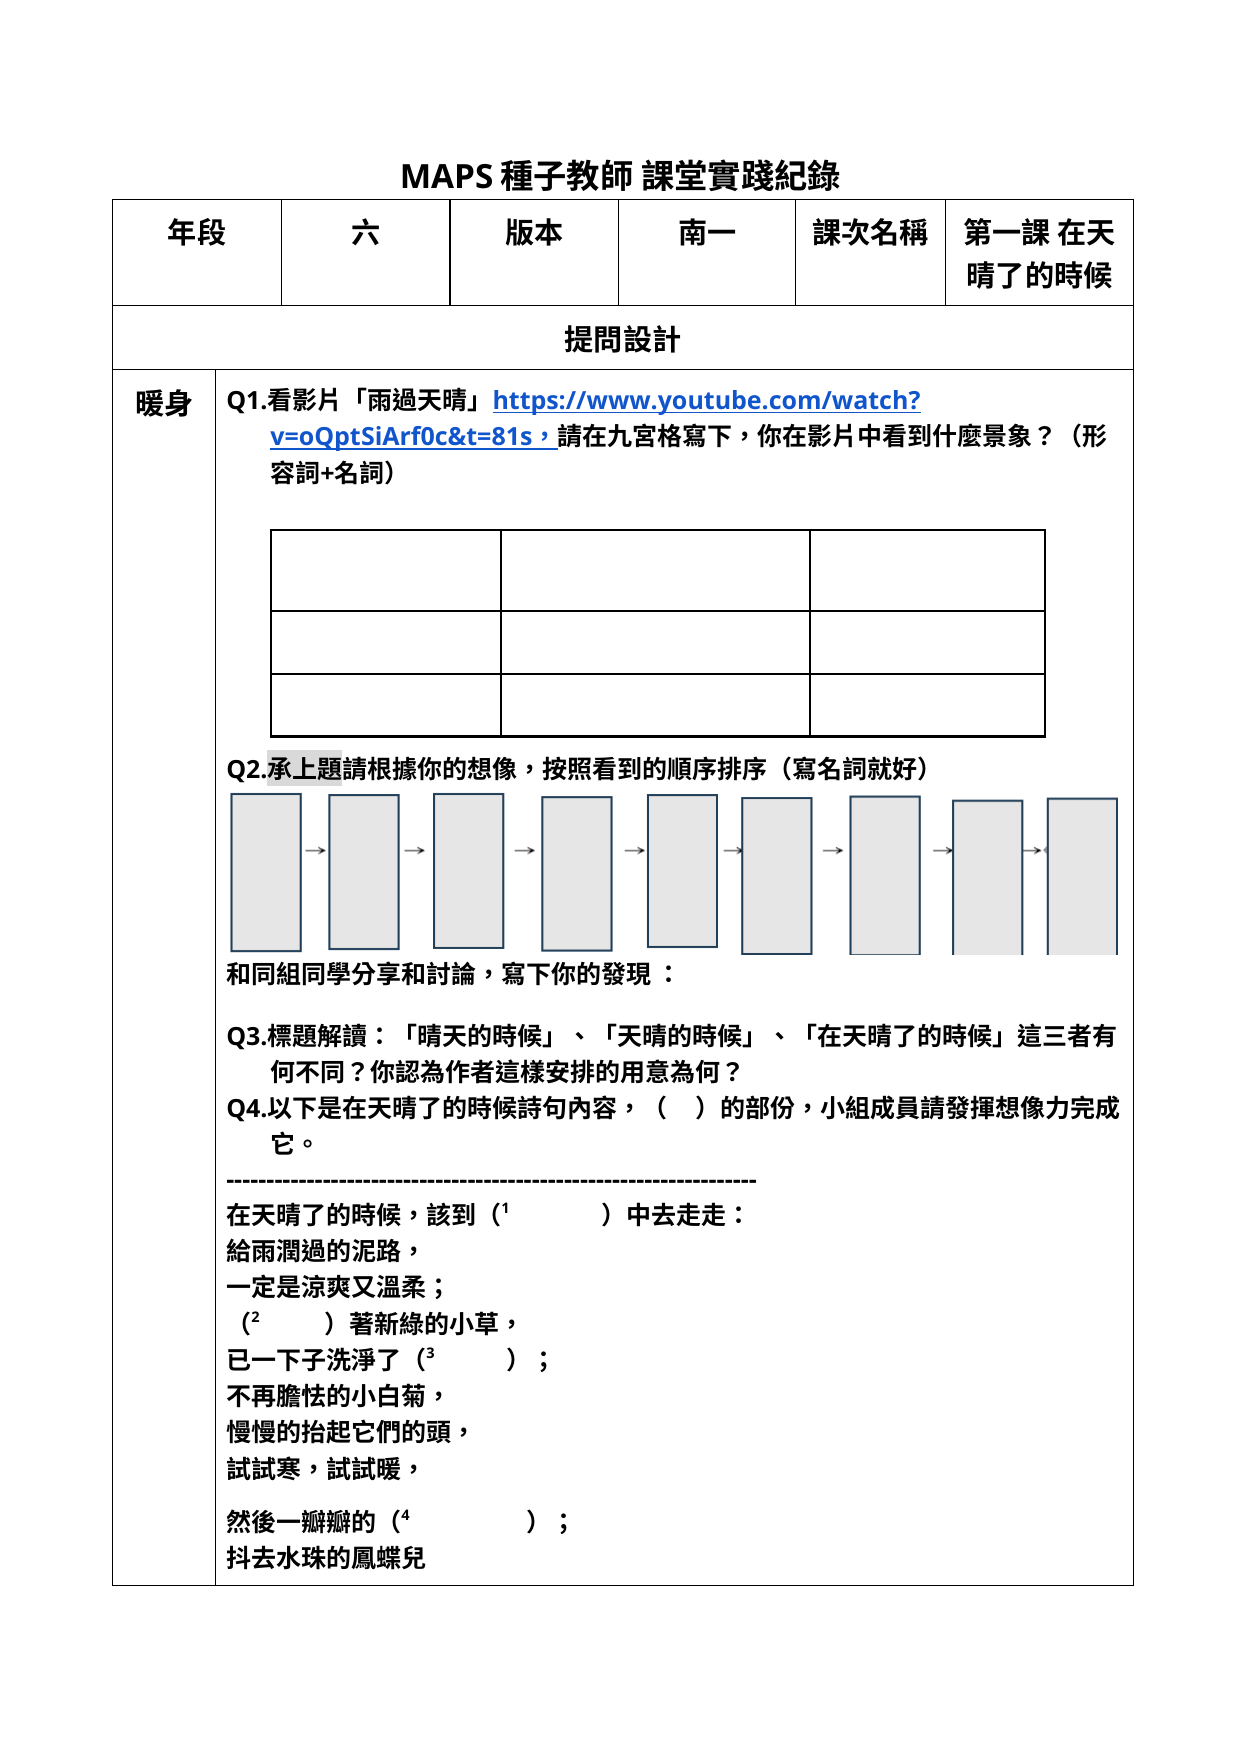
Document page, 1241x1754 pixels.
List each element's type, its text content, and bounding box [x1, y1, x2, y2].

table_cell 暖身 [113, 370, 215, 1585]
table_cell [216, 370, 1133, 1585]
text MAPS種子教師 課堂實踐紀錄 [112, 150, 1128, 198]
table_header 版本 [451, 200, 618, 305]
table_header 第一課 在天晴了的時候 [946, 200, 1133, 305]
table_cell 提問設計 [113, 306, 1133, 369]
table_header 六 [282, 200, 449, 305]
table_header 年段 [113, 200, 281, 305]
picture [226, 786, 1122, 955]
table_header 南一 [619, 200, 795, 305]
table_header 課次名稱 [796, 200, 945, 305]
